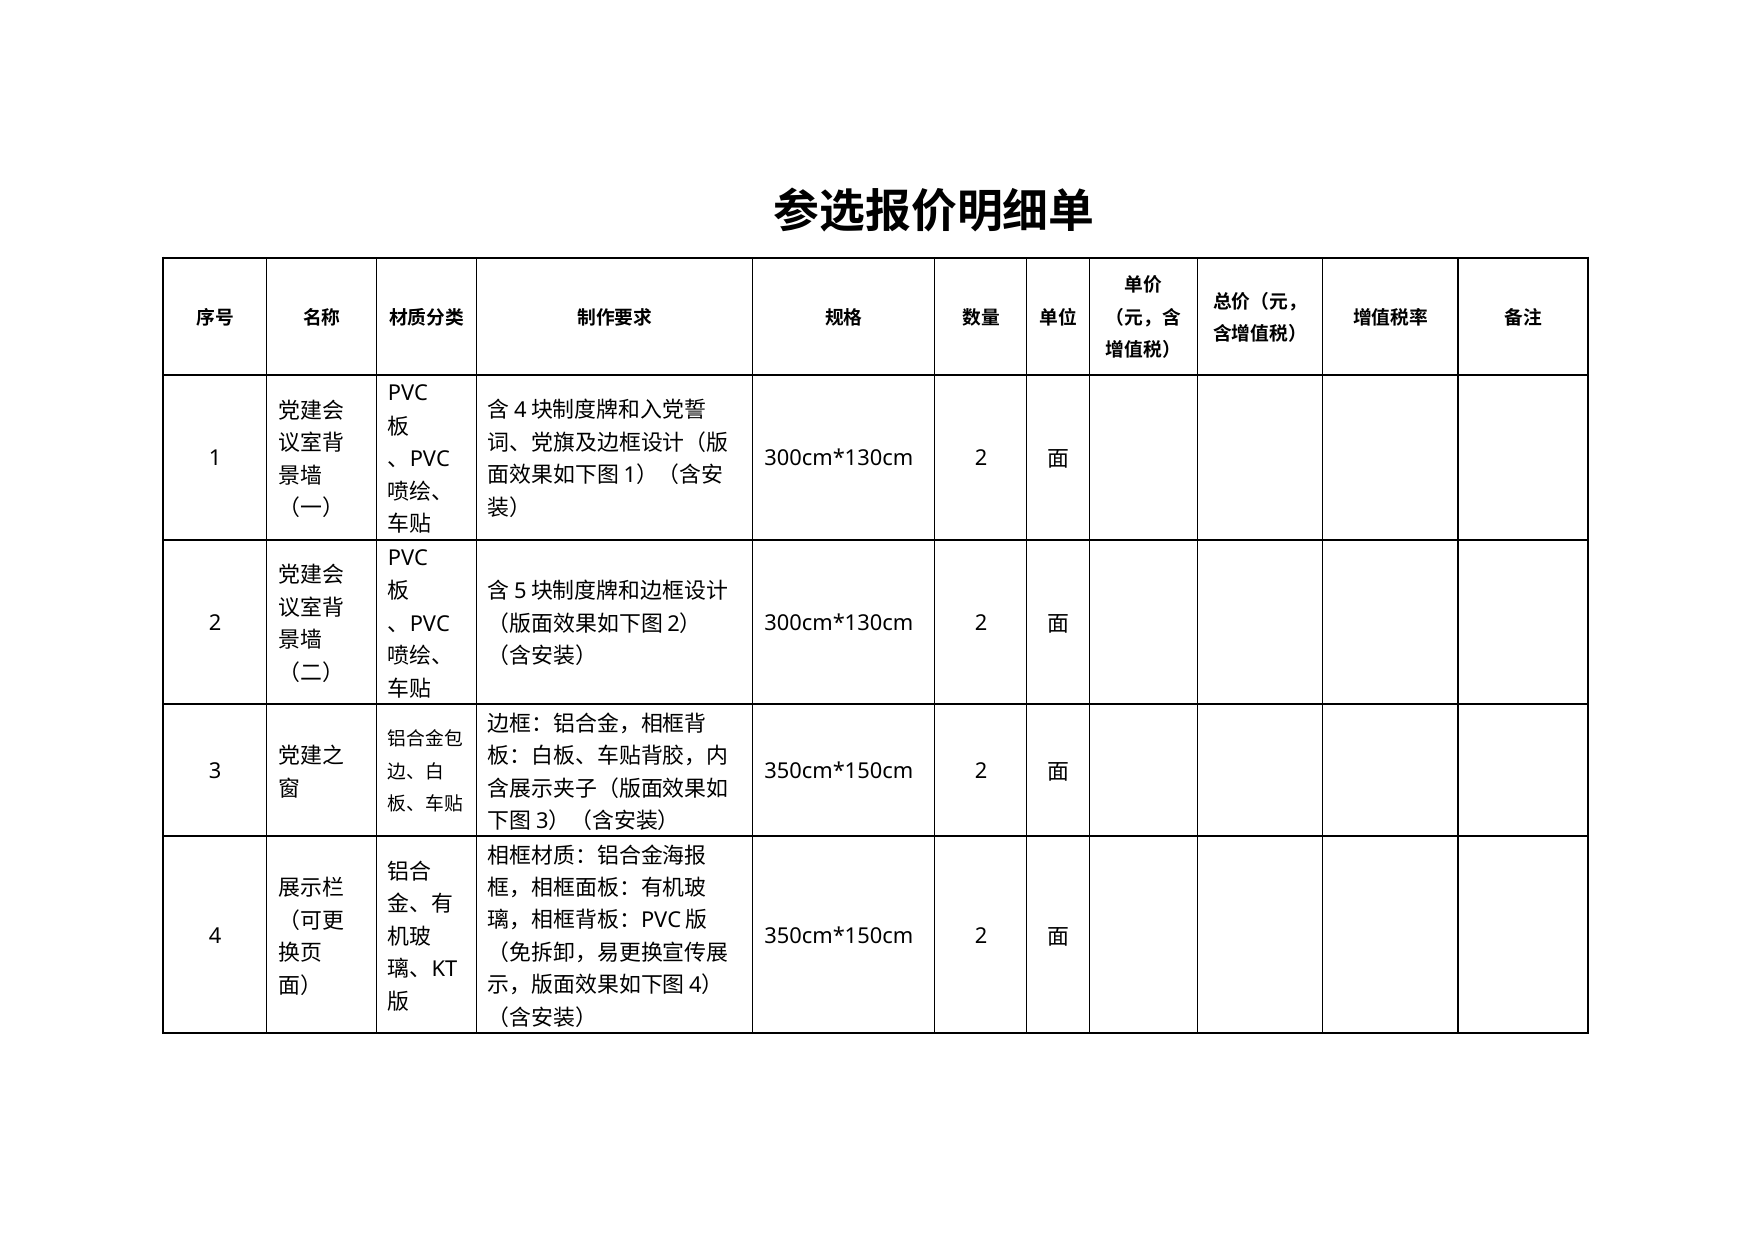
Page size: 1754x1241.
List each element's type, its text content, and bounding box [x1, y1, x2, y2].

table_cell 2 [935, 376, 1026, 538]
table_cell [1090, 376, 1197, 538]
table_header 单价（元，含增值税） [1090, 259, 1197, 374]
table_cell 面 [1027, 837, 1089, 1032]
table_cell 铝合金、有机玻璃、KT版 [377, 837, 476, 1032]
table_cell [1323, 837, 1457, 1032]
table_header 增值税率 [1323, 259, 1457, 374]
table_header 序号 [164, 259, 266, 374]
table_cell PVC板、PVC喷绘、车贴 [377, 541, 476, 703]
table_header 制作要求 [477, 259, 752, 374]
table_header 单位 [1027, 259, 1089, 374]
table_cell 面 [1027, 705, 1089, 835]
table_cell 300cm*130cm [753, 376, 934, 538]
table_cell [1198, 837, 1322, 1032]
table_cell 铝合金包边、白板、车贴 [377, 705, 476, 835]
table_header 名称 [267, 259, 376, 374]
table_cell 2 [935, 837, 1026, 1032]
text 参选报价明细单 [148, 159, 1606, 257]
table_cell [1090, 705, 1197, 835]
table_cell 展示栏（可更换页面） [267, 837, 376, 1032]
table_cell 350cm*150cm [753, 705, 934, 835]
table_cell [1090, 837, 1197, 1032]
table_cell [1459, 376, 1587, 538]
table_cell 含5块制度牌和边框设计（版面效果如下图2）（含安装） [477, 541, 752, 703]
table_cell 2 [935, 541, 1026, 703]
table_cell 面 [1027, 376, 1089, 538]
table_cell 2 [935, 705, 1026, 835]
table_cell [1323, 541, 1457, 703]
table_cell 党建会议室背景墙（一） [267, 376, 376, 538]
table_cell 2 [164, 541, 266, 703]
table_cell 3 [164, 705, 266, 835]
table_cell 党建会议室背景墙（二） [267, 541, 376, 703]
table_cell 党建之窗 [267, 705, 376, 835]
table_cell 1 [164, 376, 266, 538]
table_cell [1323, 376, 1457, 538]
table_header 备注 [1459, 259, 1587, 374]
table_cell PVC板、PVC喷绘、车贴 [377, 376, 476, 538]
table_cell 面 [1027, 541, 1089, 703]
table_cell 4 [164, 837, 266, 1032]
table_cell [1459, 705, 1587, 835]
table_cell [1459, 541, 1587, 703]
table_cell 边框：铝合金，相框背板：白板、车贴背胶，内含展示夹子（版面效果如下图3）（含安装） [477, 705, 752, 835]
table_header 总价（元，含增值税） [1198, 259, 1322, 374]
table_cell 350cm*150cm [753, 837, 934, 1032]
table_cell 相框材质：铝合金海报框，相框面板：有机玻璃，相框背板：PVC版（免拆卸，易更换宣传展示，版面效果如下图4）（含安装） [477, 837, 752, 1032]
table_header 材质分类 [377, 259, 476, 374]
table_cell [1090, 541, 1197, 703]
table_cell 含4块制度牌和入党誓词、党旗及边框设计（版面效果如下图1）（含安装） [477, 376, 752, 538]
table_header 数量 [935, 259, 1026, 374]
table_cell [1198, 705, 1322, 835]
table_cell [1323, 705, 1457, 835]
table_cell [1459, 837, 1587, 1032]
table_cell [1198, 541, 1322, 703]
table_cell [1198, 376, 1322, 538]
table_header 规格 [753, 259, 934, 374]
table_cell 300cm*130cm [753, 541, 934, 703]
